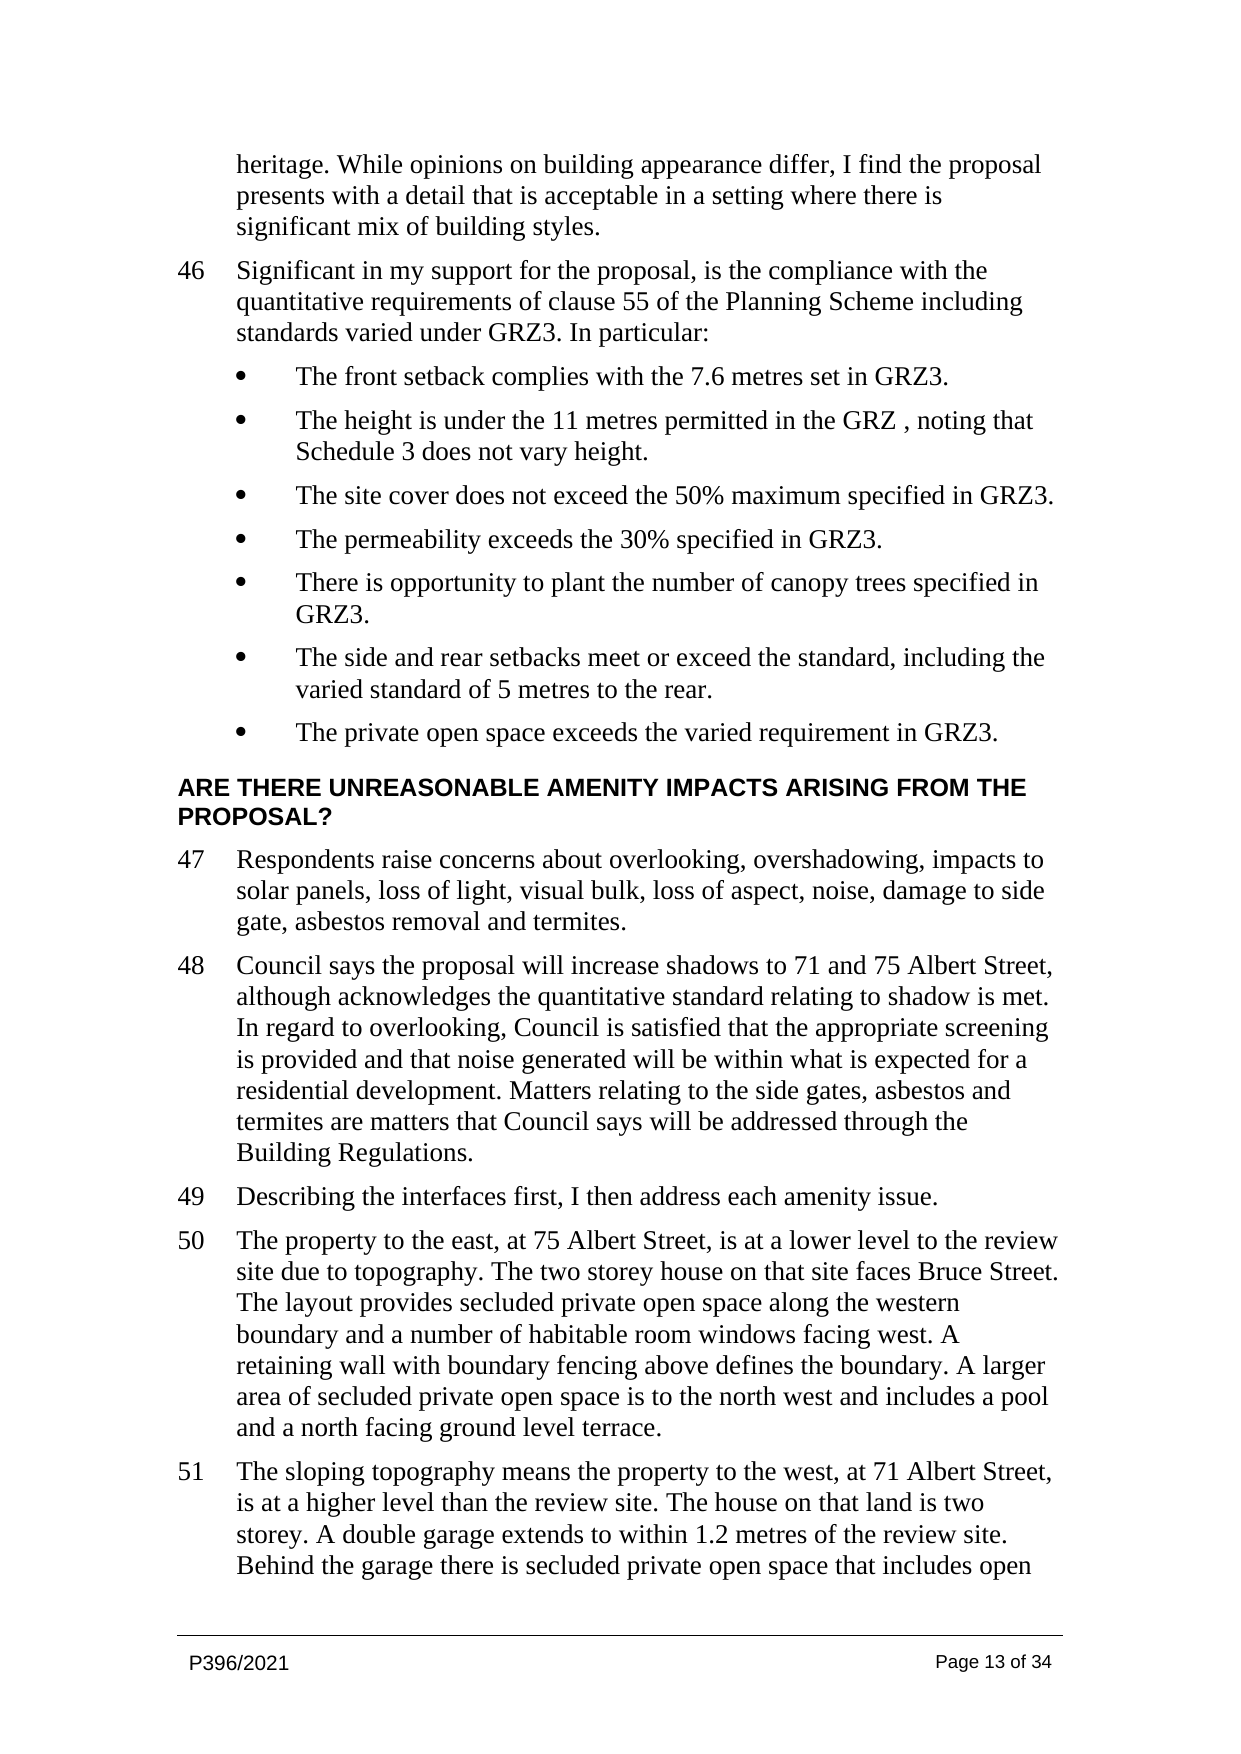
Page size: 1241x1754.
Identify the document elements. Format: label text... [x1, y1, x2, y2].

list The site cover does not exceed the 50% maximum specified in GRZ3. [236, 479, 1063, 510]
text Respondents raise concerns about overlooking, overshadowing, impacts to solar panels, loss of light, visual bulk, loss of aspect, noise, damage to side gate, asbestos removal and termites. [177, 843, 1063, 936]
list The side and rear setbacks meet or exceed the standard, including the varied standard of 5 metres to the rear. [236, 641, 1063, 704]
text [177, 1455, 1063, 1580]
subtitle Are there unreasonable amenity impacts arising from the proposal? [177, 773, 1063, 830]
text Significant in my support for the proposal, is the compliance with the quantitative requirements of clause 55 of the Planning Scheme including standards varied under GRZ3. In particular: [177, 254, 1063, 348]
text The property to the east, at 75 Albert Street, is at a lower level to the review site due to topography. The two storey house on that site faces Bruce Street. The layout provides secluded private open space along the western boundary and a number of habitable room windows facing west. A retaining wall with boundary fencing above defines the boundary. A larger area of secluded private open space is to the north west and includes a pool and a north facing ground level terrace. [177, 1224, 1063, 1443]
list There is opportunity to plant the number of canopy trees specified in GRZ3. [236, 566, 1063, 629]
text Describing the interfaces first, I then address each amenity issue. [177, 1180, 1063, 1211]
list The height is under the 11 metres permitted in the GRZ , noting that Schedule 3 does not vary height. [236, 404, 1063, 466]
list The front setback complies with the 7.6 metres set in GRZ3. [236, 360, 1063, 391]
text Council says the proposal will increase shadows to 71 and 75 Albert Street, although acknowledges the quantitative standard relating to shadow is met. In regard to overlooking, Council is satisfied that the appropriate screening is provided and that noise generated will be within what is expected for a residential development. Matters relating to the side gates, asbestos and termites are matters that Council says will be addressed through the Building Regulations. [177, 949, 1063, 1168]
list The private open space exceeds the varied requirement in GRZ3. [236, 716, 1063, 748]
list The permeability exceeds the 30% specified in GRZ3. [236, 523, 1063, 554]
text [177, 148, 1063, 241]
